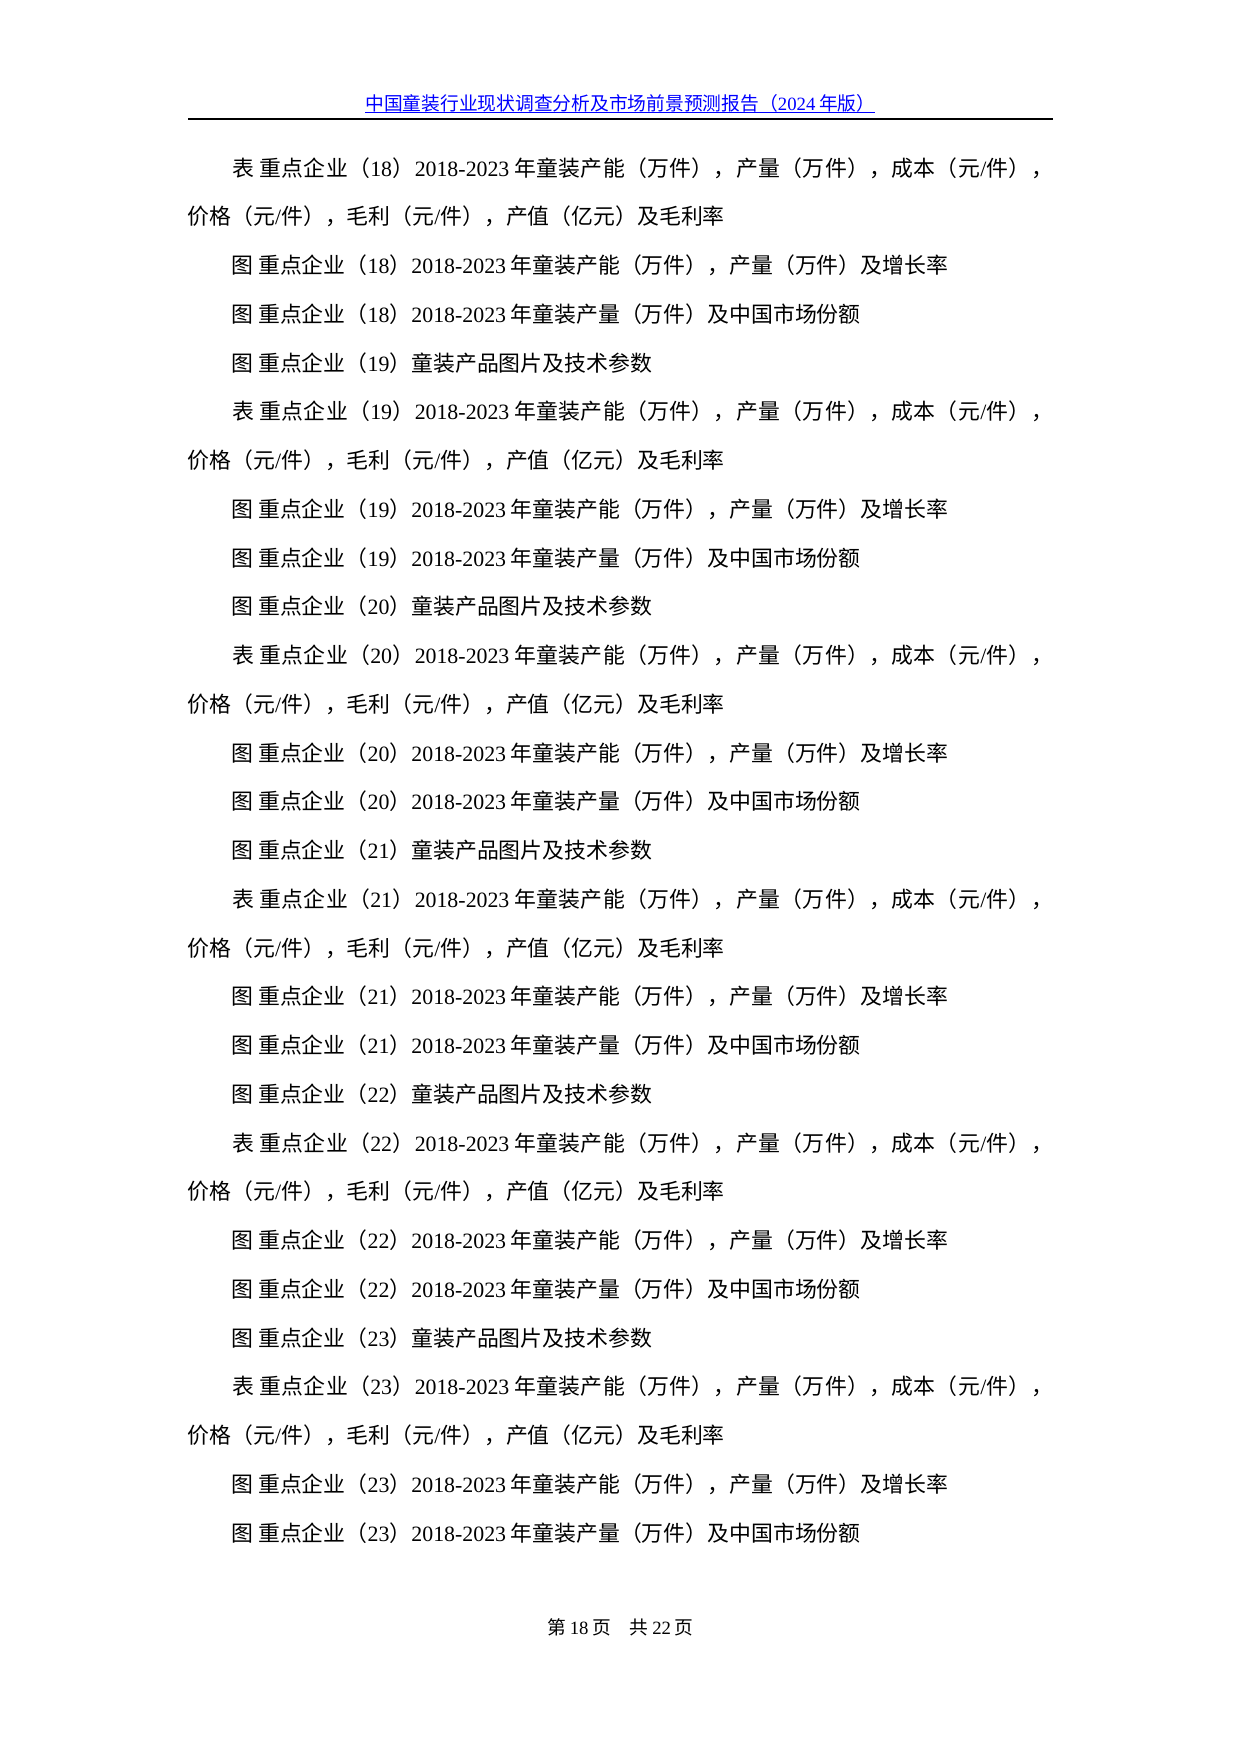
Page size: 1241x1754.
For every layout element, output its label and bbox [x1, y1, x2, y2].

text [187, 150, 1053, 1548]
